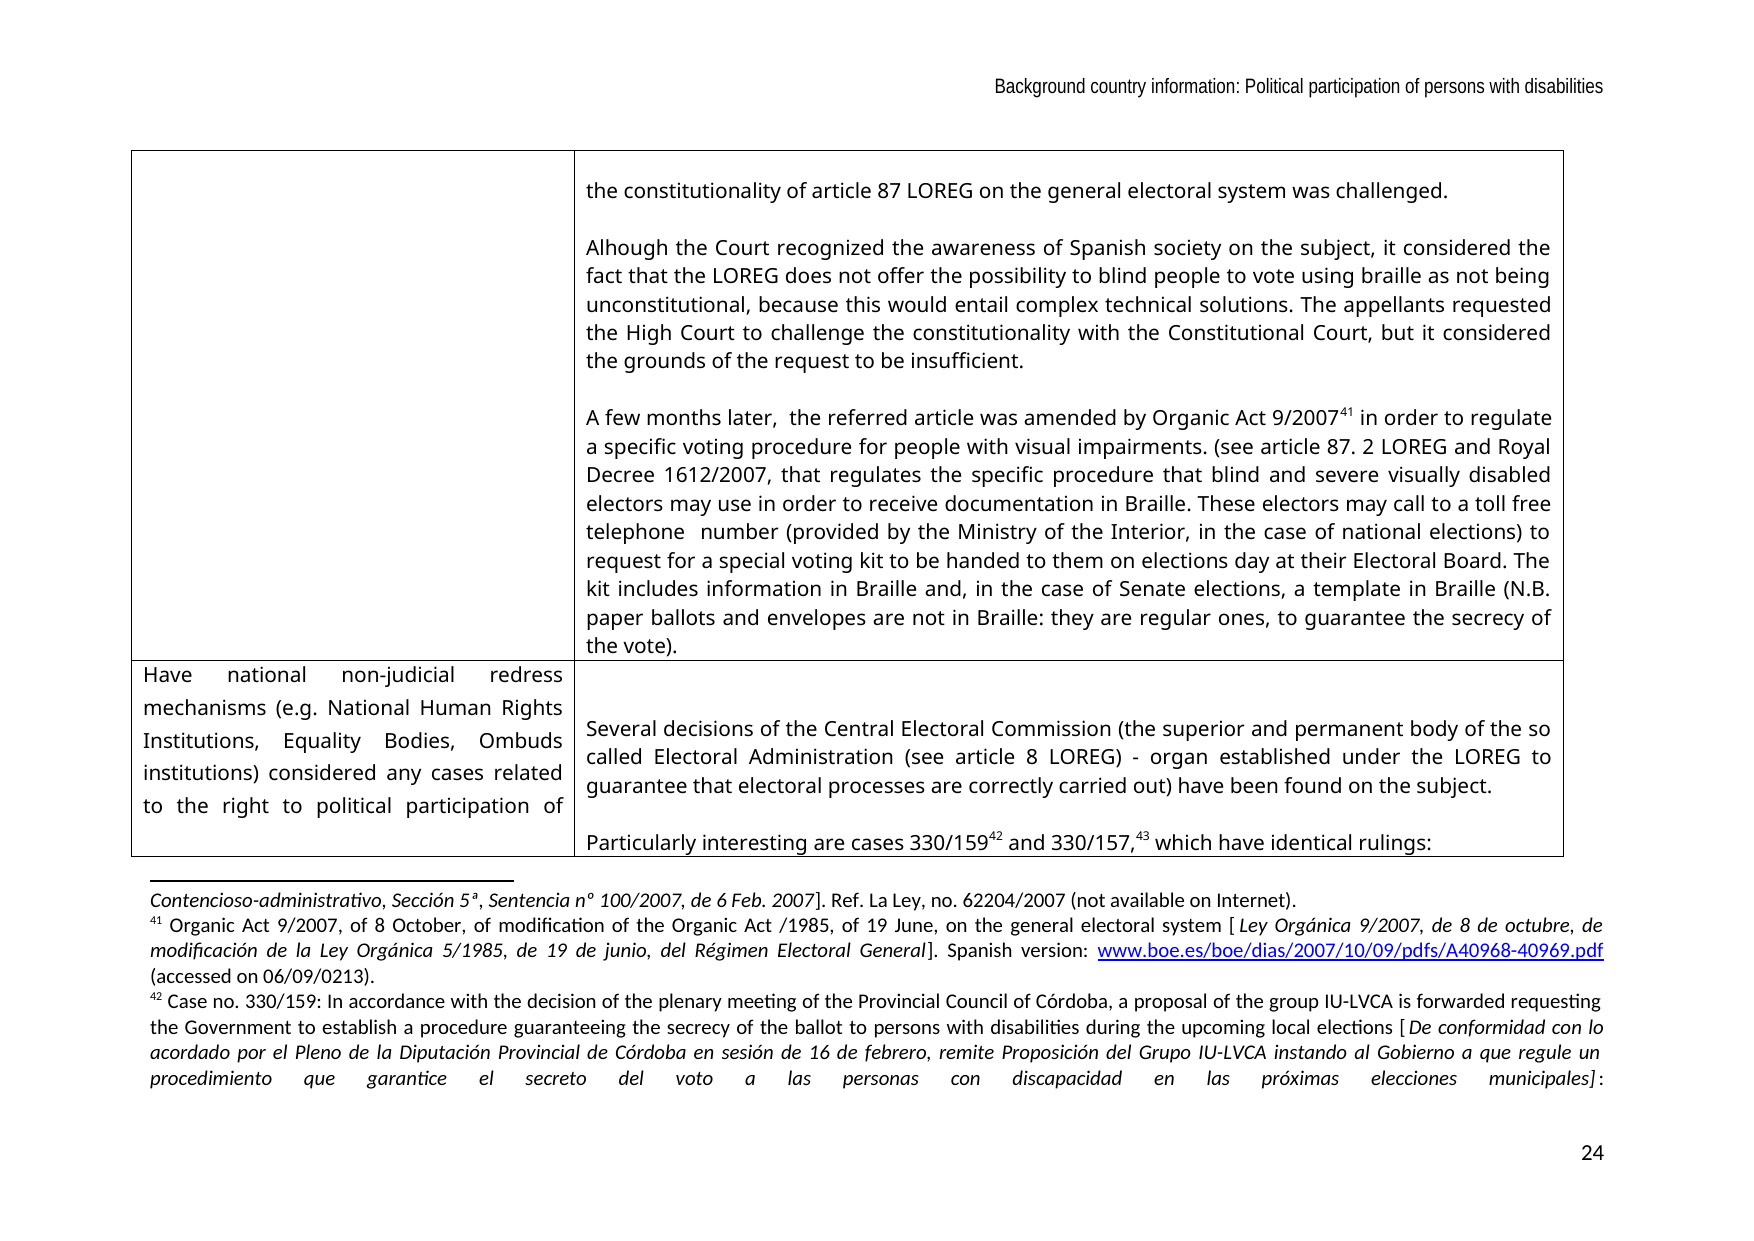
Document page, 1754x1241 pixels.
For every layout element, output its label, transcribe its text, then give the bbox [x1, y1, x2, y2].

table_cell Have national non-judicial redress mechanisms (e.g. National Human Rights Institutions, Equality Bodies, Ombuds institutions) considered any cases related to the right to political participation of persons with disabilities? Please give details of relevant case law and any available data on the number of such cases. [132, 661, 574, 856]
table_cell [575, 151, 1563, 659]
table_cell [132, 151, 574, 659]
